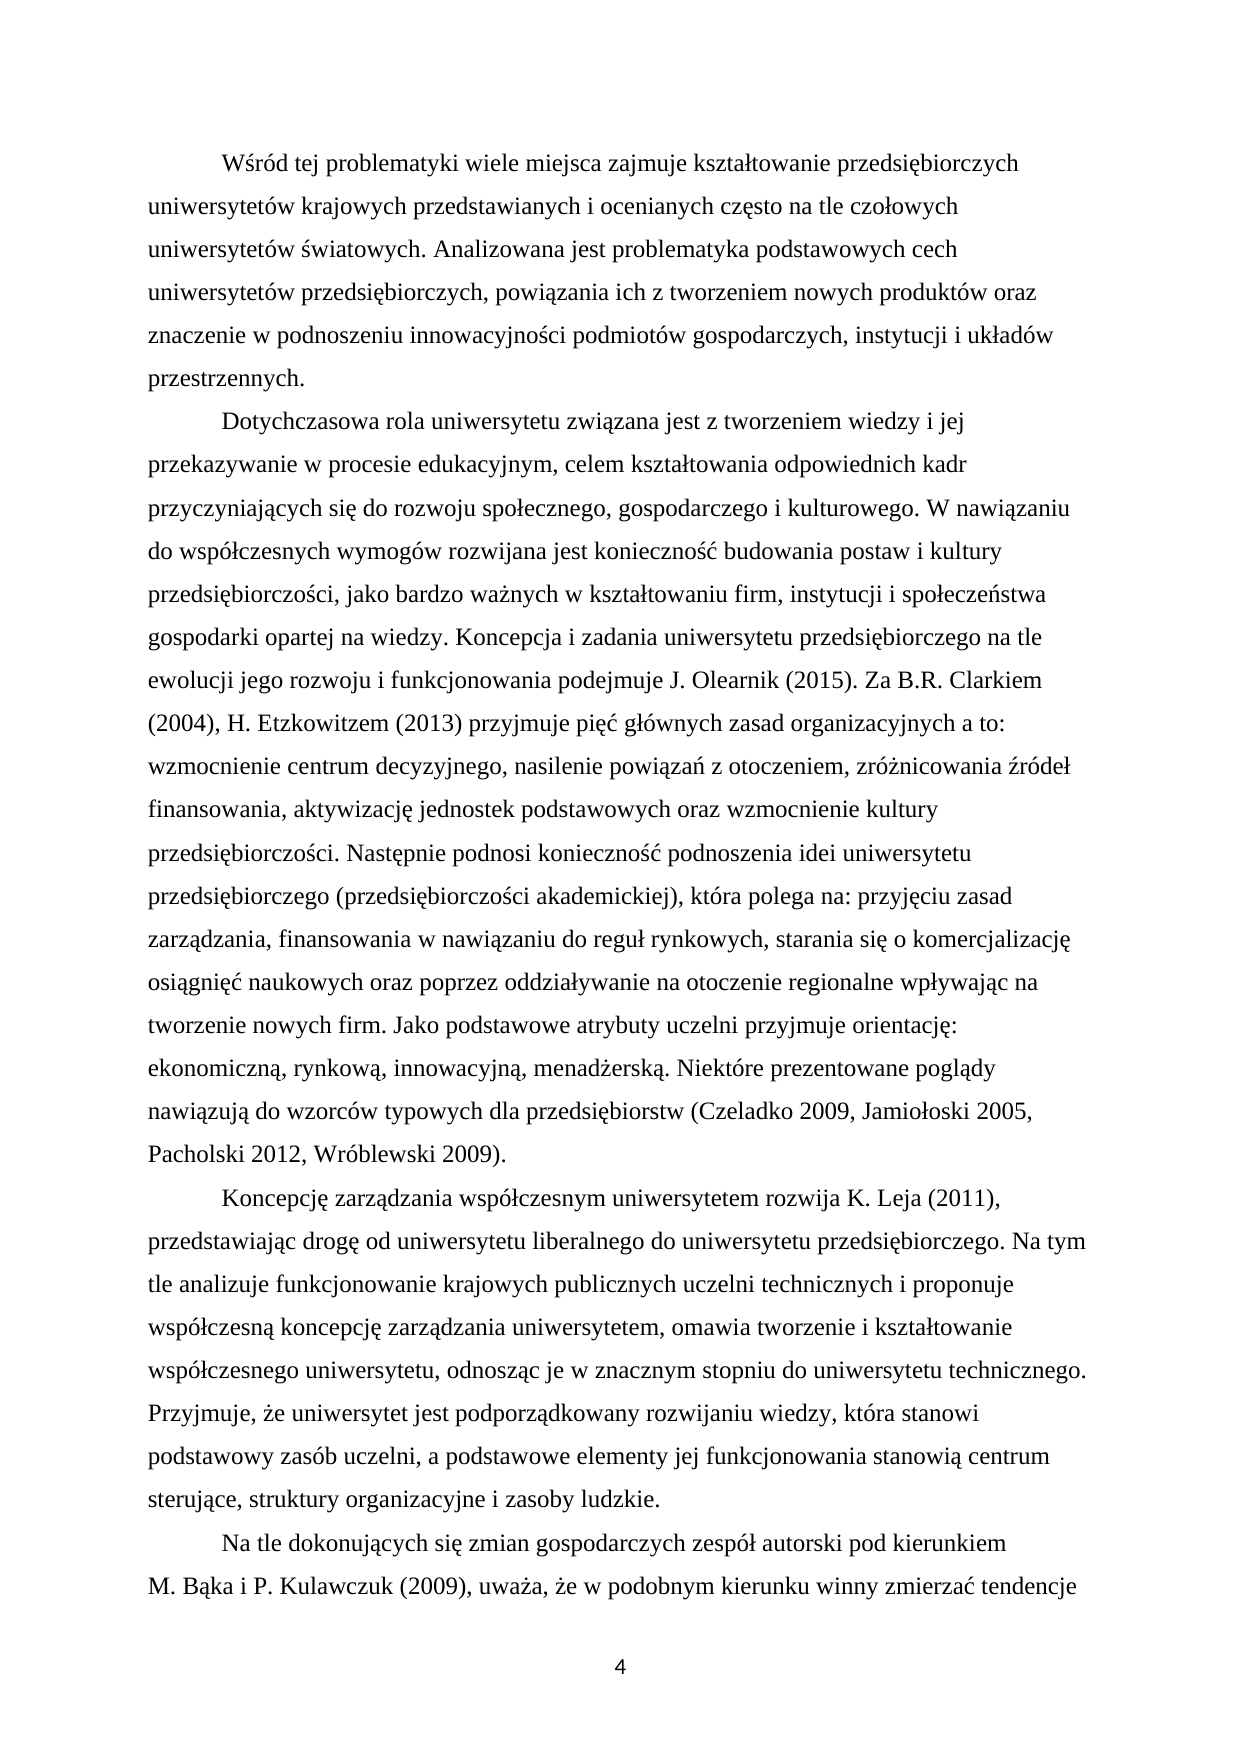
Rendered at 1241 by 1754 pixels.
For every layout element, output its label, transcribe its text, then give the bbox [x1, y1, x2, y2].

text Koncepcję zarządzania współczesnym uniwersytetem rozwija K. Leja (2011), przedstawiając drogę od uniwersytetu liberalnego do uniwersytetu przedsiębiorczego. Na tym tle analizuje funkcjonowanie krajowych publicznych uczelni technicznych i proponuje współczesną koncepcję zarządzania uniwersytetem, omawia tworzenie i kształtowanie współczesnego uniwersytetu, odnosząc je w znacznym stopniu do uniwersytetu technicznego. Przyjmuje, że uniwersytet jest podporządkowany rozwijaniu wiedzy, która stanowi podstawowy zasób uczelni, a podstawowe elementy jej funkcjonowania stanowią centrum sterujące, struktury organizacyjne i zasoby ludzkie. [148, 1183, 1093, 1513]
text Dotychczasowa rola uniwersytetu związana jest z tworzeniem wiedzy i jej przekazywanie w procesie edukacyjnym, celem kształtowania odpowiednich kadr przyczyniających się do rozwoju społecznego, gospodarczego i kulturowego. W nawiązaniu do współczesnych wymogów rozwijana jest konieczność budowania postaw i kultury przedsiębiorczości, jako bardzo ważnych w kształtowaniu firm, instytucji i społeczeństwa gospodarki opartej na wiedzy. Koncepcja i zadania uniwersytetu przedsiębiorczego na tle ewolucji jego rozwoju i funkcjonowania podejmuje J. Olearnik (2015). Za B.R. Clarkiem (2004), H. Etzkowitzem (2013) przyjmuje pięć głównych zasad organizacyjnych a to: wzmocnienie centrum decyzyjnego, nasilenie powiązań z otoczeniem, zróżnicowania źródeł finansowania, aktywizację jednostek podstawowych oraz wzmocnienie kultury przedsiębiorczości. Następnie podnosi konieczność podnoszenia idei uniwersytetu przedsiębiorczego (przedsiębiorczości akademickiej), która polega na: przyjęciu zasad zarządzania, finansowania w nawiązaniu do reguł rynkowych, starania się o komercjalizację osiągnięć naukowych oraz poprzez oddziaływanie na otoczenie regionalne wpływając na tworzenie nowych firm. Jako podstawowe atrybuty uczelni przyjmuje orientację: ekonomiczną, rynkową, innowacyjną, menadżerską. Niektóre prezentowane poglądy nawiązują do wzorców typowych dla przedsiębiorstw (Czeladko 2009, Jamiołoski 2005, Pacholski 2012, Wróblewski 2009). [148, 406, 1093, 1168]
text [148, 1528, 1093, 1599]
text Wśród tej problematyki wiele miejsca zajmuje kształtowanie przedsiębiorczych uniwersytetów krajowych przedstawianych i ocenianych często na tle czołowych uniwersytetów światowych. Analizowana jest problematyka podstawowych cech uniwersytetów przedsiębiorczych, powiązania ich z tworzeniem nowych produktów oraz znaczenie w podnoszeniu innowacyjności podmiotów gospodarczych, instytucji i układów przestrzennych. [148, 148, 1093, 392]
